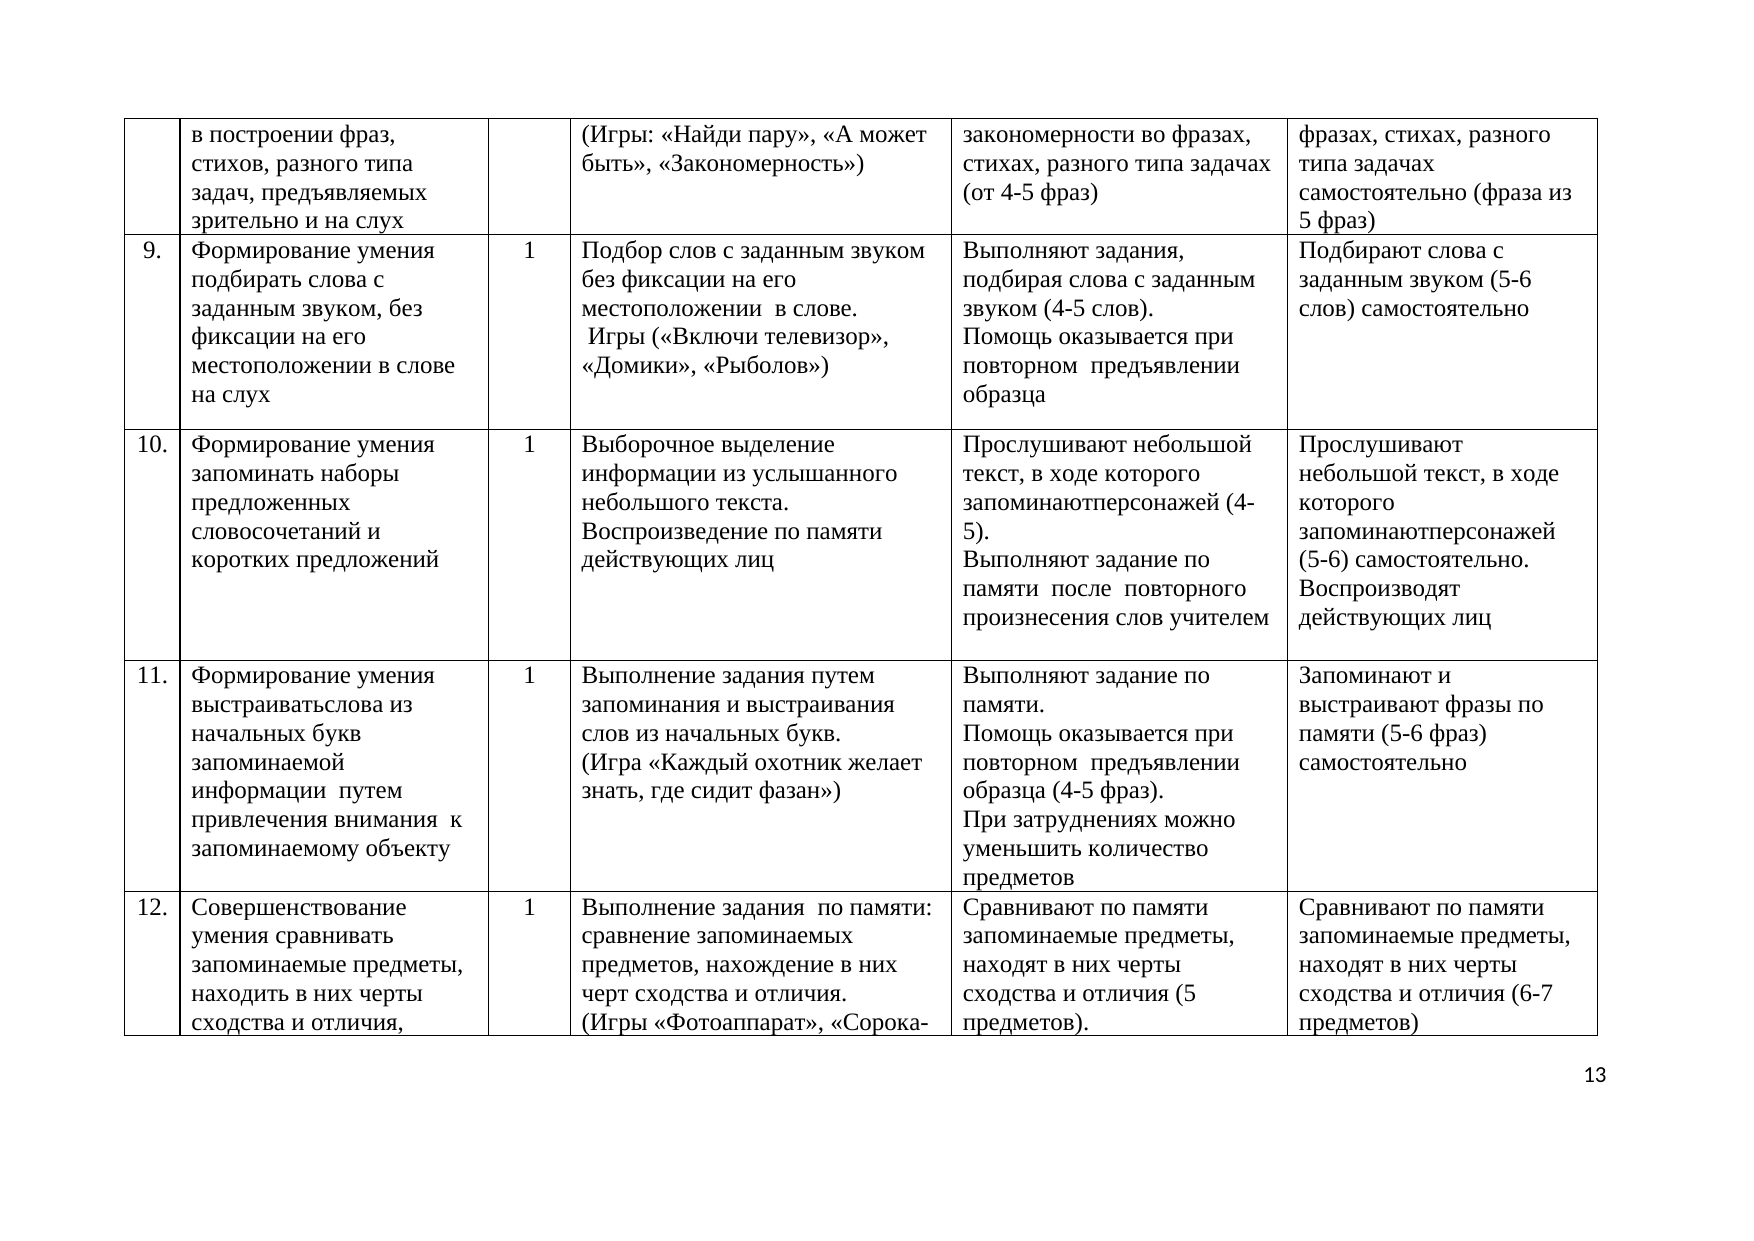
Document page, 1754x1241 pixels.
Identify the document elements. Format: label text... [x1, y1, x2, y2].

table_cell 1 [489, 661, 570, 891]
table_cell 12. [125, 892, 179, 1035]
table_cell Запоминают и выстраивают фразы по памяти (5-6 фраз) самостоятельно [1288, 661, 1597, 891]
table_cell Формирование умения запоминать наборы предложенных словосочетаний и коротких предложений [181, 430, 488, 659]
table_cell 1 [489, 430, 570, 659]
table_cell 1 [489, 892, 570, 1035]
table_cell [181, 119, 488, 234]
table_cell Подбор слов с заданным звуком без фиксации на его местоположении в слове. Игры («Включи телевизор», «Домики», «Рыболов») [571, 235, 951, 428]
table_cell Подбирают слова с заданным звуком (5-6 слов) самостоятельно [1288, 235, 1597, 428]
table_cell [1288, 892, 1597, 1035]
table_cell 1 [489, 235, 570, 428]
table_cell Выборочное выделение информации из услышанного небольшого текста. Воспроизведение по памяти действующих лиц [571, 430, 951, 659]
table_cell 9. [125, 235, 179, 428]
table_cell Совершенствование умения сравнивать запоминаемые предметы, находить в них черты сходства и отличия, используя кратковременную и долговременную память [394, 892, 488, 1035]
table_cell 8. [125, 119, 179, 234]
table_cell 10. [125, 430, 179, 659]
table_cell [952, 119, 1287, 234]
table_cell Выполнение задания путем запоминания и выстраивания слов из начальных букв. (Игра «Каждый охотник желает знать, где сидит фазан») [571, 661, 951, 891]
table_cell Выполняют задание по памяти. Помощь оказывается при повторном предъявлении образца (4-5 фраз). При затруднениях можно уменьшить количество предметов [952, 661, 1287, 891]
table_cell 11. [125, 661, 179, 891]
table_cell Формирование умения подбирать слова с заданным звуком, без фиксации на его местоположении в слове на слух [181, 235, 488, 428]
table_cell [1288, 119, 1597, 234]
table_cell Формирование умения выстраиватьслова из начальных букв запоминаемой информации путем привлечения внимания к запоминаемому объекту [181, 661, 488, 891]
table_cell Прослушивают небольшой текст, в ходе которого запоминаютперсонажей (5-6) самостоятельно. Воспроизводят действующих лиц [1288, 430, 1597, 659]
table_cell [571, 119, 951, 234]
table_cell Прослушивают небольшой текст, в ходе которого запоминаютперсонажей (4-5). Выполняют задание по памяти после повторного произнесения слов учителем [952, 430, 1287, 659]
table_cell 1 [489, 119, 570, 234]
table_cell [952, 892, 1287, 1035]
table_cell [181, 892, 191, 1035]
table_cell Выполняют задания, подбирая слова с заданным звуком (4-5 слов). Помощь оказывается при повторном предъявлении образца [952, 235, 1287, 428]
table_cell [571, 892, 951, 1035]
